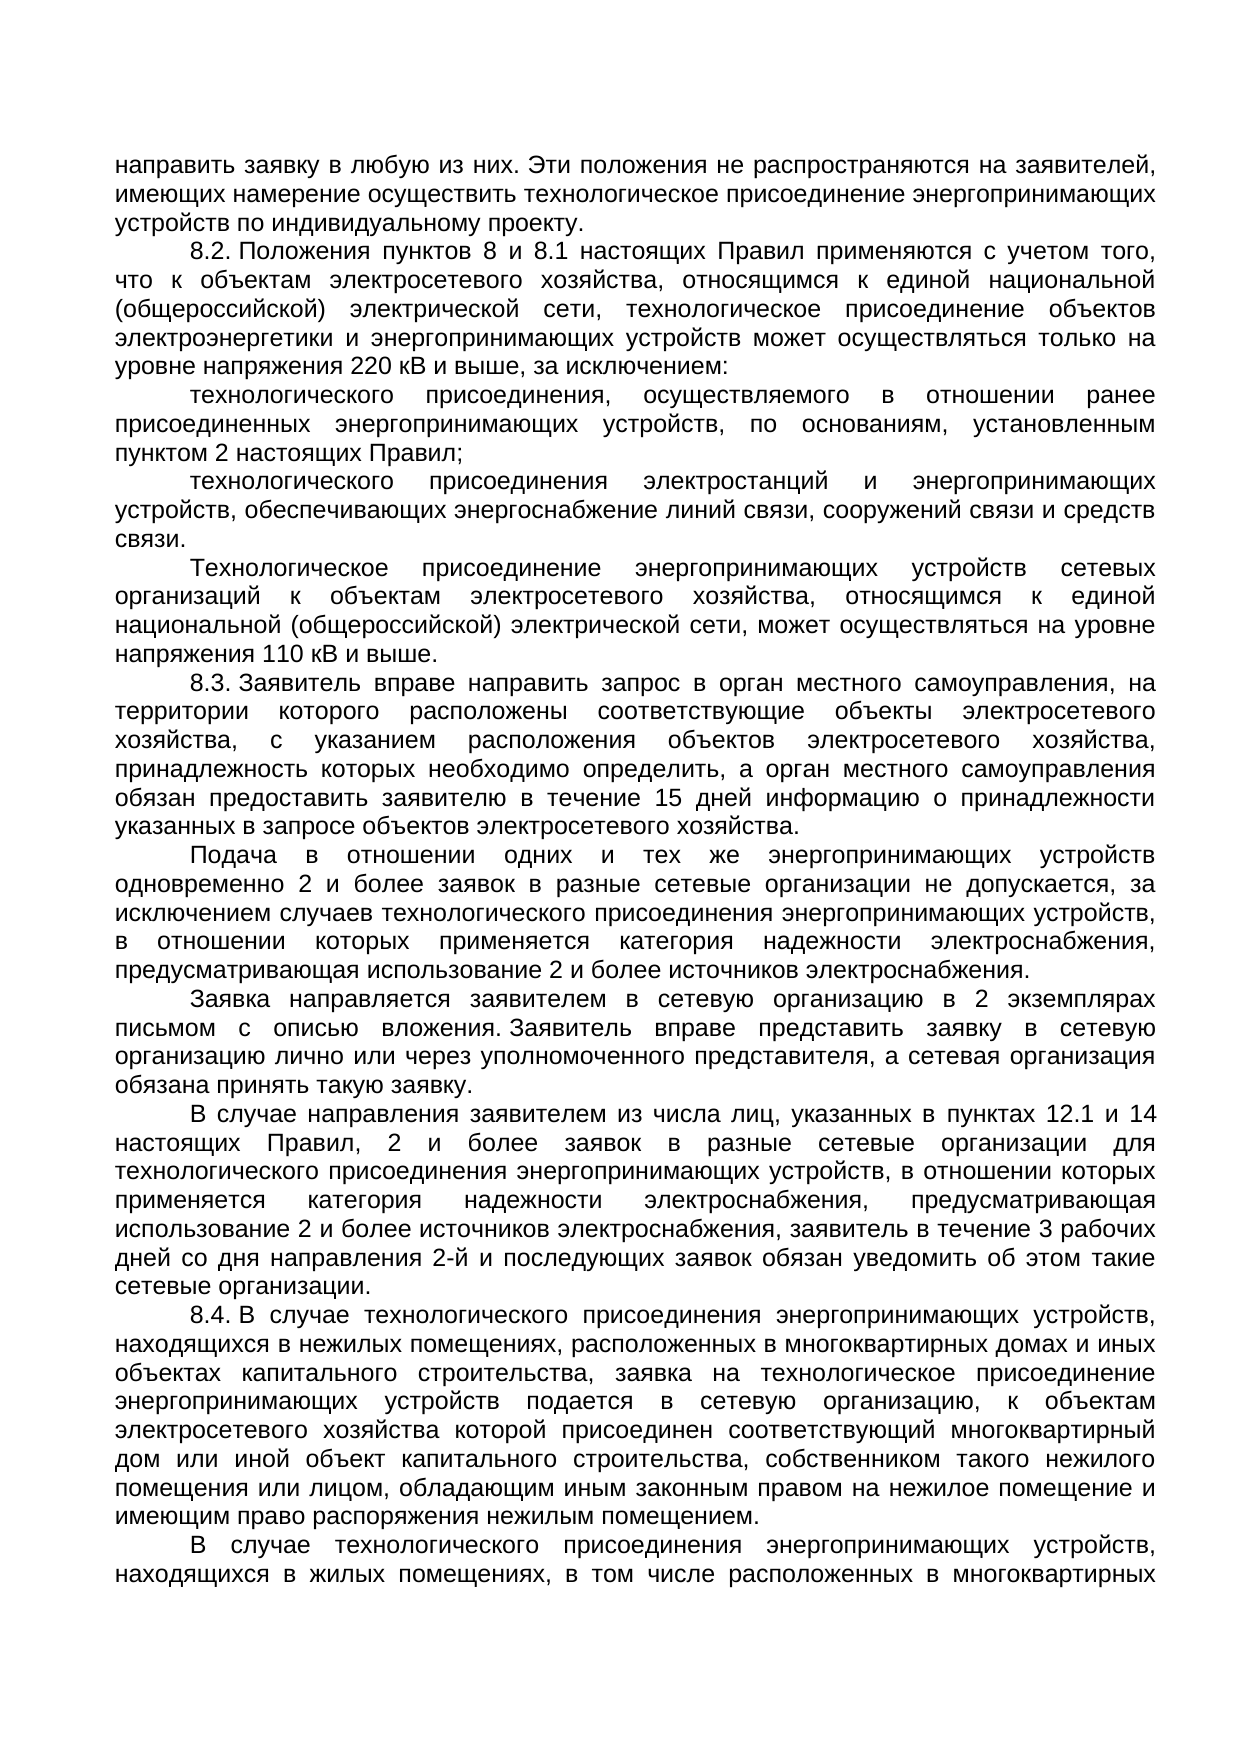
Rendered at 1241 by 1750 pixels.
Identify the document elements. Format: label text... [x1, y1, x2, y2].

text Заявка направляется заявителем в сетевую организацию в 2 экземплярах письмом с описью вложения. Заявитель вправе представить заявку в сетевую организацию лично или через уполномоченного представителя, а сетевая организация обязана принять такую заявку. [114, 984, 1157, 1099]
text 8.4. В случае технологического присоединения энергопринимающих устройств, находящихся в нежилых помещениях, расположенных в многоквартирных домах и иных объектах капитального строительства, заявка на технологическое присоединение энергопринимающих устройств подается в сетевую организацию, к объектам электросетевого хозяйства которой присоединен соответствующий многоквартирный дом или иной объект капитального строительства, собственником такого нежилого помещения или лицом, обладающим иным законным правом на нежилое помещение и имеющим право распоряжения нежилым помещением. [114, 1300, 1157, 1530]
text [114, 1530, 1157, 1587]
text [114, 150, 1157, 236]
text технологического присоединения, осуществляемого в отношении ранее присоединенных энергопринимающих устройств, по основаниям, установленным пунктом 2 настоящих Правил; [114, 380, 1157, 466]
text 8.2. Положения пунктов 8 и 8.1 настоящих Правил применяются с учетом того, что к объектам электросетевого хозяйства, относящимся к единой национальной (общероссийской) электрической сети, технологическое присоединение объектов электроэнергетики и энергопринимающих устройств может осуществляться только на уровне напряжения 220 кВ и выше, за исключением: [114, 236, 1157, 380]
text 8.3. Заявитель вправе направить запрос в орган местного самоуправления, на территории которого расположены соответствующие объекты электросетевого хозяйства, с указанием расположения объектов электросетевого хозяйства, принадлежность которых необходимо определить, а орган местного самоуправления обязан предоставить заявителю в течение 15 дней информацию о принадлежности указанных в запросе объектов электросетевого хозяйства. [114, 667, 1157, 840]
text Подача в отношении одних и тех же энергопринимающих устройств одновременно 2 и более заявок в разные сетевые организации не допускается, за исключением случаев технологического присоединения энергопринимающих устройств, в отношении которых применяется категория надежности электроснабжения, предусматривающая использование 2 и более источников электроснабжения. [114, 840, 1157, 984]
text В случае направления заявителем из числа лиц, указанных в пунктах 12.1 и 14 настоящих Правил, 2 и более заявок в разные сетевые организации для технологического присоединения энергопринимающих устройств, в отношении которых применяется категория надежности электроснабжения, предусматривающая использование 2 и более источников электроснабжения, заявитель в течение 3 рабочих дней со дня направления 2-й и последующих заявок обязан уведомить об этом такие сетевые организации. [114, 1099, 1157, 1300]
text технологического присоединения электростанций и энергопринимающих устройств, обеспечивающих энергоснабжение линий связи, сооружений связи и средств связи. [114, 466, 1157, 552]
text Технологическое присоединение энергопринимающих устройств сетевых организаций к объектам электросетевого хозяйства, относящимся к единой национальной (общероссийской) электрической сети, может осуществляться на уровне напряжения 110 кВ и выше. [114, 552, 1157, 667]
